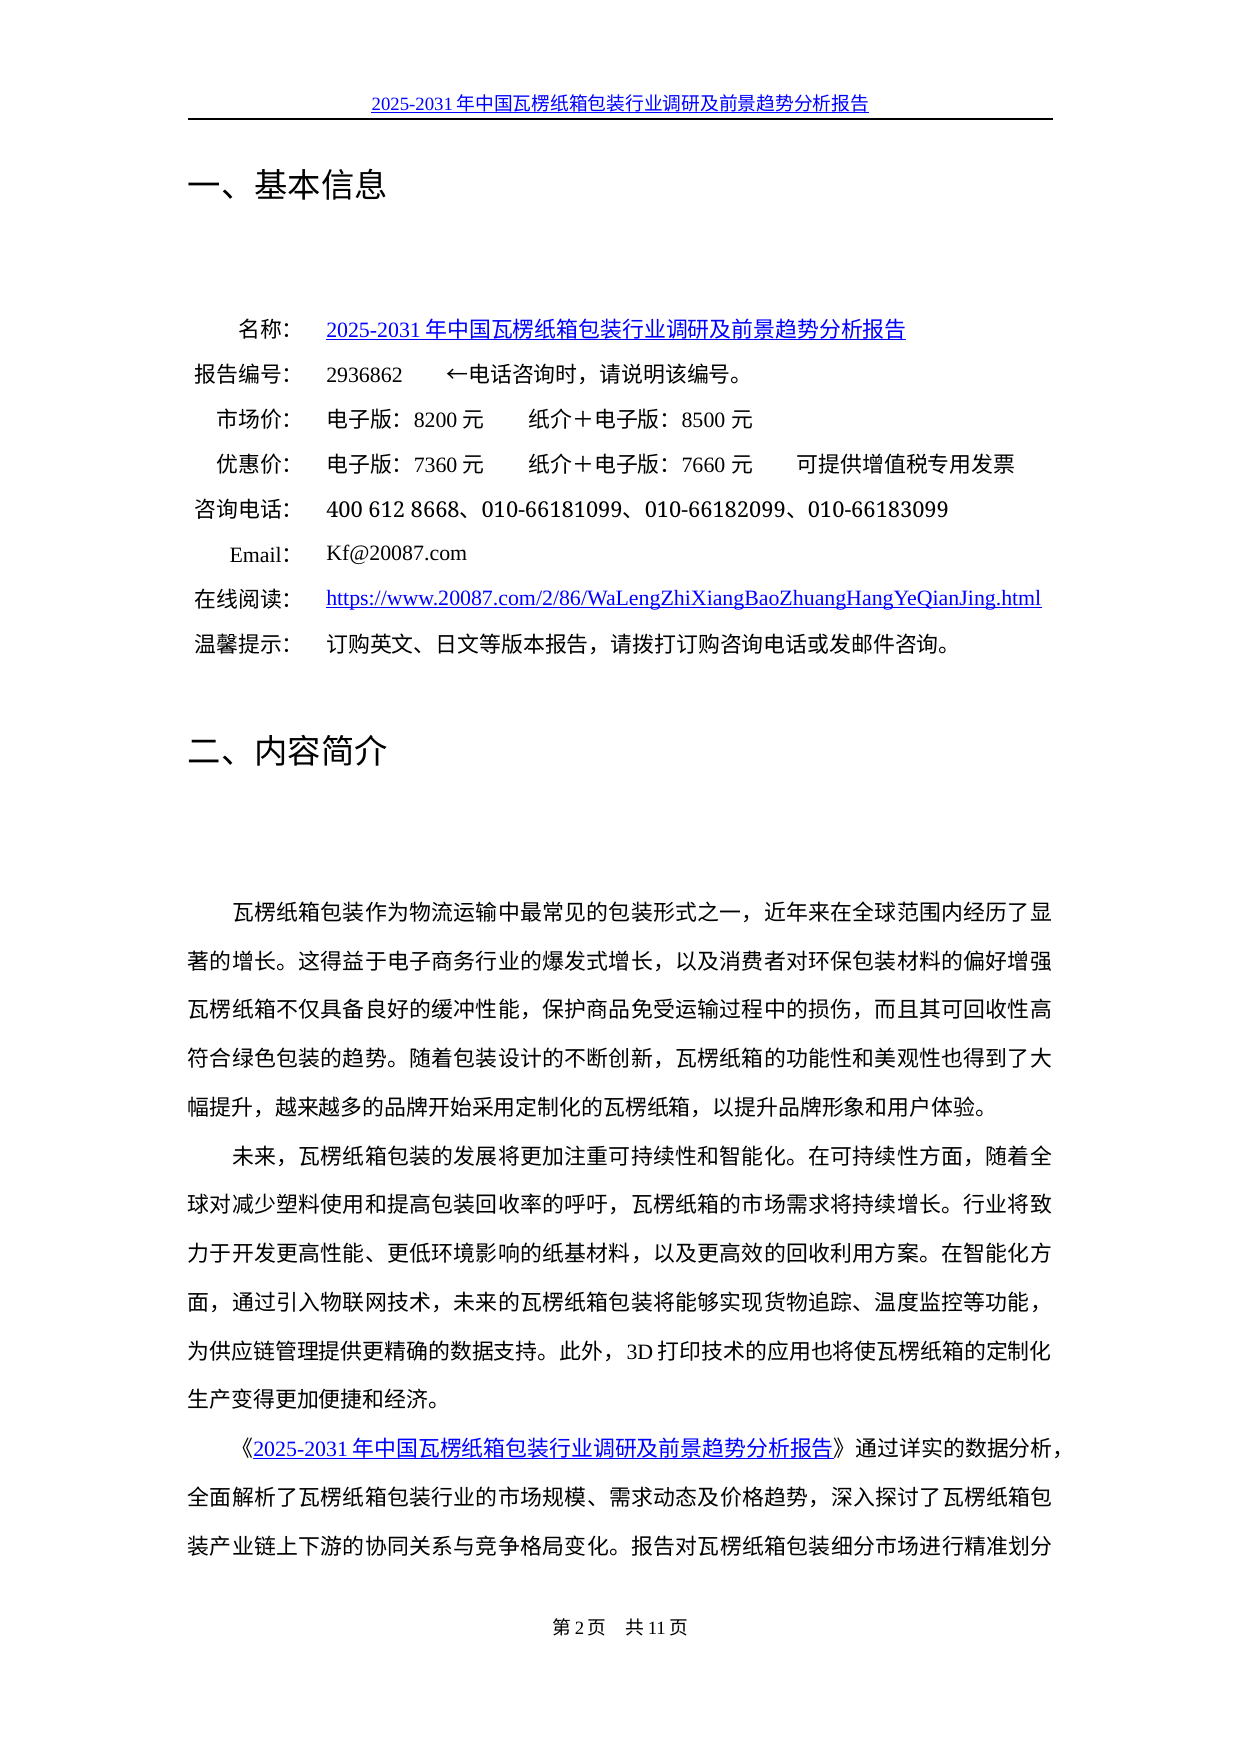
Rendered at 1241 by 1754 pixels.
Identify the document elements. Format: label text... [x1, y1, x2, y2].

table_cell 报告编号： [167, 357, 315, 402]
table_cell 400 612 8668、010-66181099、010-66182099、010-66183099 [315, 492, 1073, 537]
table_cell Email： [167, 537, 315, 582]
table_cell [315, 582, 1073, 627]
table_cell 2936862 ←电话咨询时，请说明该编号。 [315, 357, 1073, 402]
table_cell 在线阅读： [167, 582, 315, 627]
title 二、内容简介 [187, 717, 1053, 782]
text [187, 894, 1053, 1561]
title 一、基本信息 [187, 150, 1053, 215]
table_header 2025-2031年中国瓦楞纸箱包装行业调研及前景趋势分析报告 [315, 312, 1073, 357]
table_cell 咨询电话： [167, 492, 315, 537]
table_cell 温馨提示： [167, 627, 315, 672]
table_cell Kf@20087.com [315, 537, 1073, 582]
table_cell 电子版：7360 元 纸介＋电子版：7660 元 可提供增值税专用发票 [315, 447, 1073, 492]
table_cell 电子版：8200 元 纸介＋电子版：8500 元 [315, 402, 1073, 447]
table_header 名称： [167, 312, 315, 357]
table_cell 市场价： [167, 402, 315, 447]
table_cell 优惠价： [167, 447, 315, 492]
table_cell 订购英文、日文等版本报告，请拨打订购咨询电话或发邮件咨询。 [315, 627, 1073, 672]
